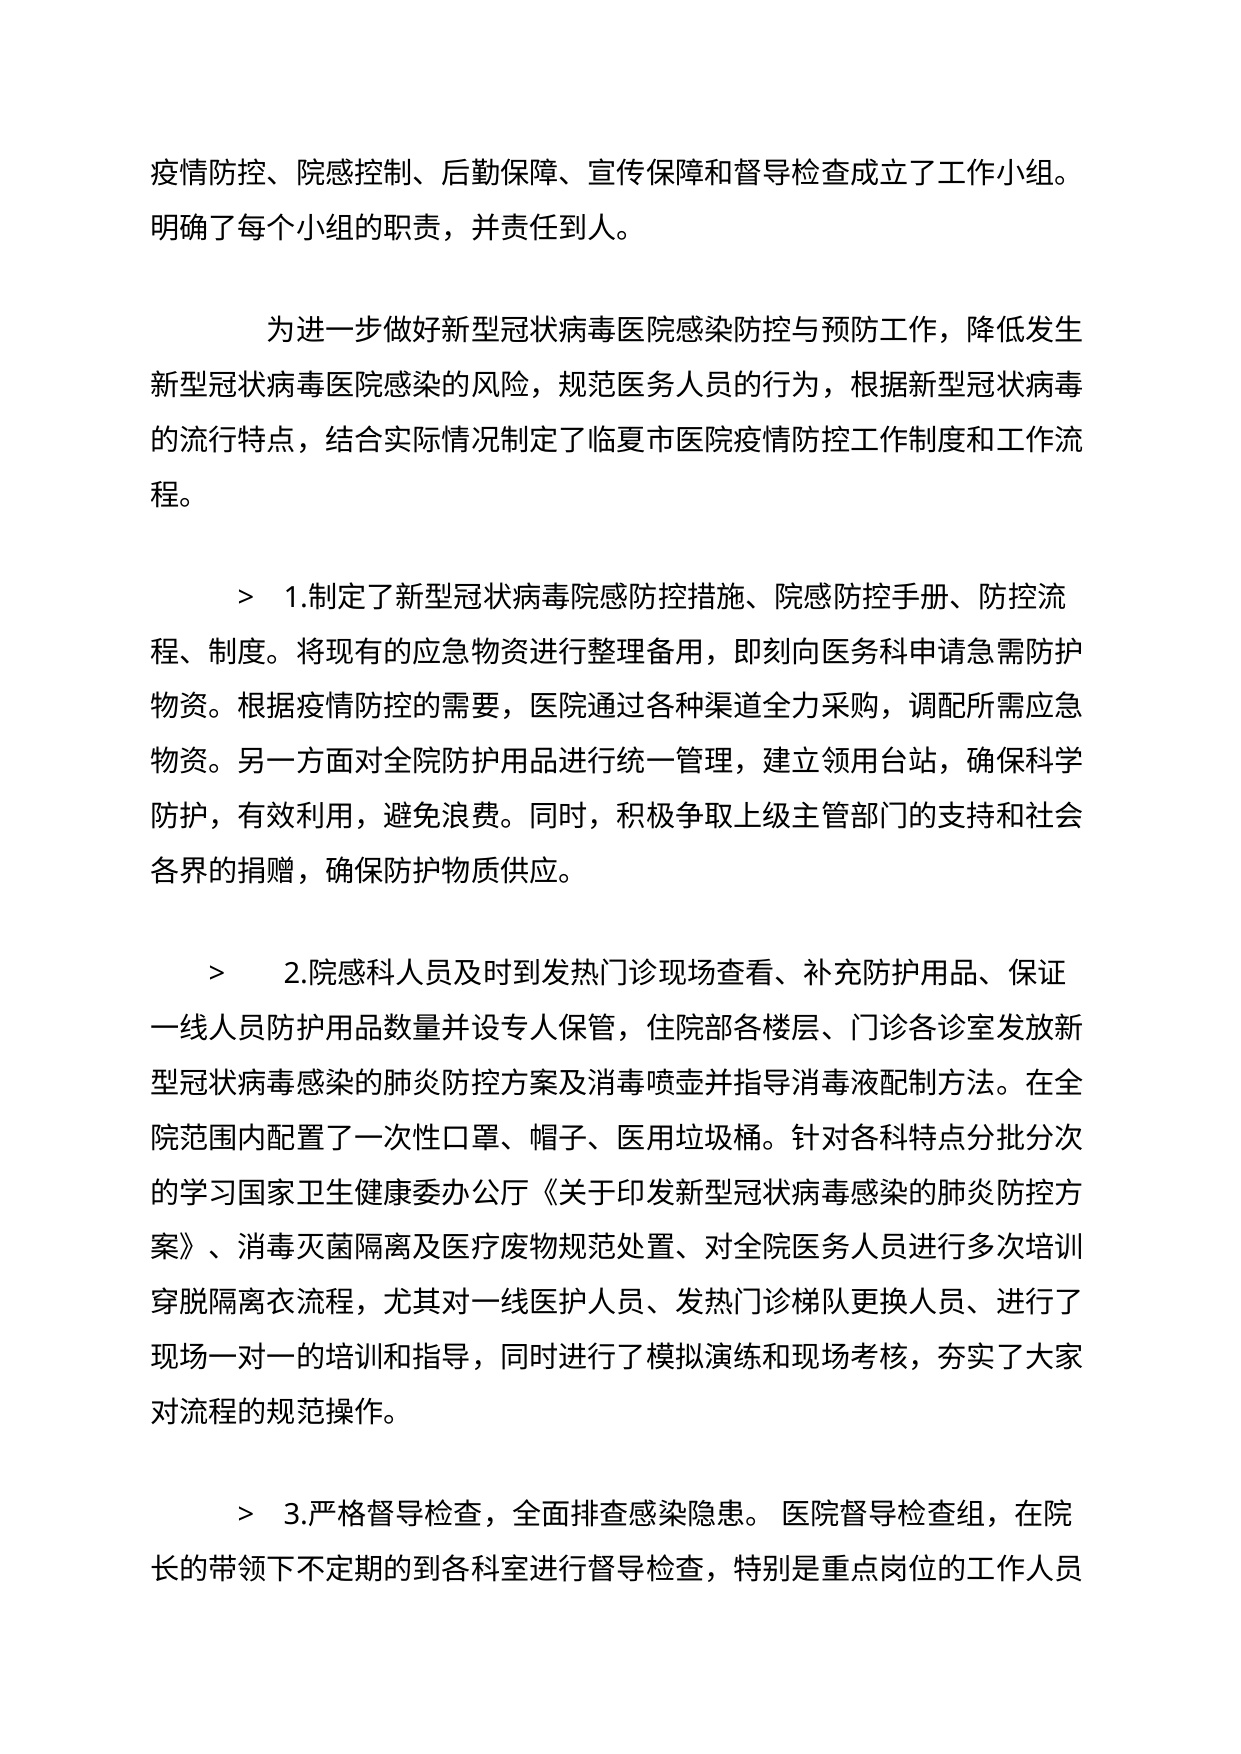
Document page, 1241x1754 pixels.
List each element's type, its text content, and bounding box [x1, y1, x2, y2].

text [150, 150, 1090, 247]
text > 2.院感科人员及时到发热门诊现场查看、补充防护用品、保证一线人员防护用品数量并设专人保管，住院部各楼层、门诊各诊室发放新型冠状病毒感染的肺炎防控方案及消毒喷壶并指导消毒液配制方法。在全院范围内配置了一次性口罩、帽子、医用垃圾桶。针对各科特点分批分次的学习国家卫生健康委办公厅《关于印发新型冠状病毒感染的肺炎防控方案》、消毒灭菌隔离及医疗废物规范处置、对全院医务人员进行多次培训穿脱隔离衣流程，尤其对一线医护人员、发热门诊梯队更换人员、进行了现场一对一的培训和指导，同时进行了模拟演练和现场考核，夯实了大家对流程的规范操作。 [150, 949, 1090, 1431]
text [150, 1491, 1090, 1588]
text > 1.制定了新型冠状病毒院感防控措施、院感防控手册、防控流程、制度。将现有的应急物资进行整理备用，即刻向医务科申请急需防护物资。根据疫情防控的需要，医院通过各种渠道全力采购，调配所需应急物资。另一方面对全院防护用品进行统一管理，建立领用台站，确保科学防护，有效利用，避免浪费。同时，积极争取上级主管部门的支持和社会各界的捐赠，确保防护物质供应。 [150, 573, 1090, 890]
text 为进一步做好新型冠状病毒医院感染防控与预防工作，降低发生新型冠状病毒医院感染的风险，规范医务人员的行为，根据新型冠状病毒的流行特点，结合实际情况制定了临夏市医院疫情防控工作制度和工作流程。 [150, 307, 1090, 514]
